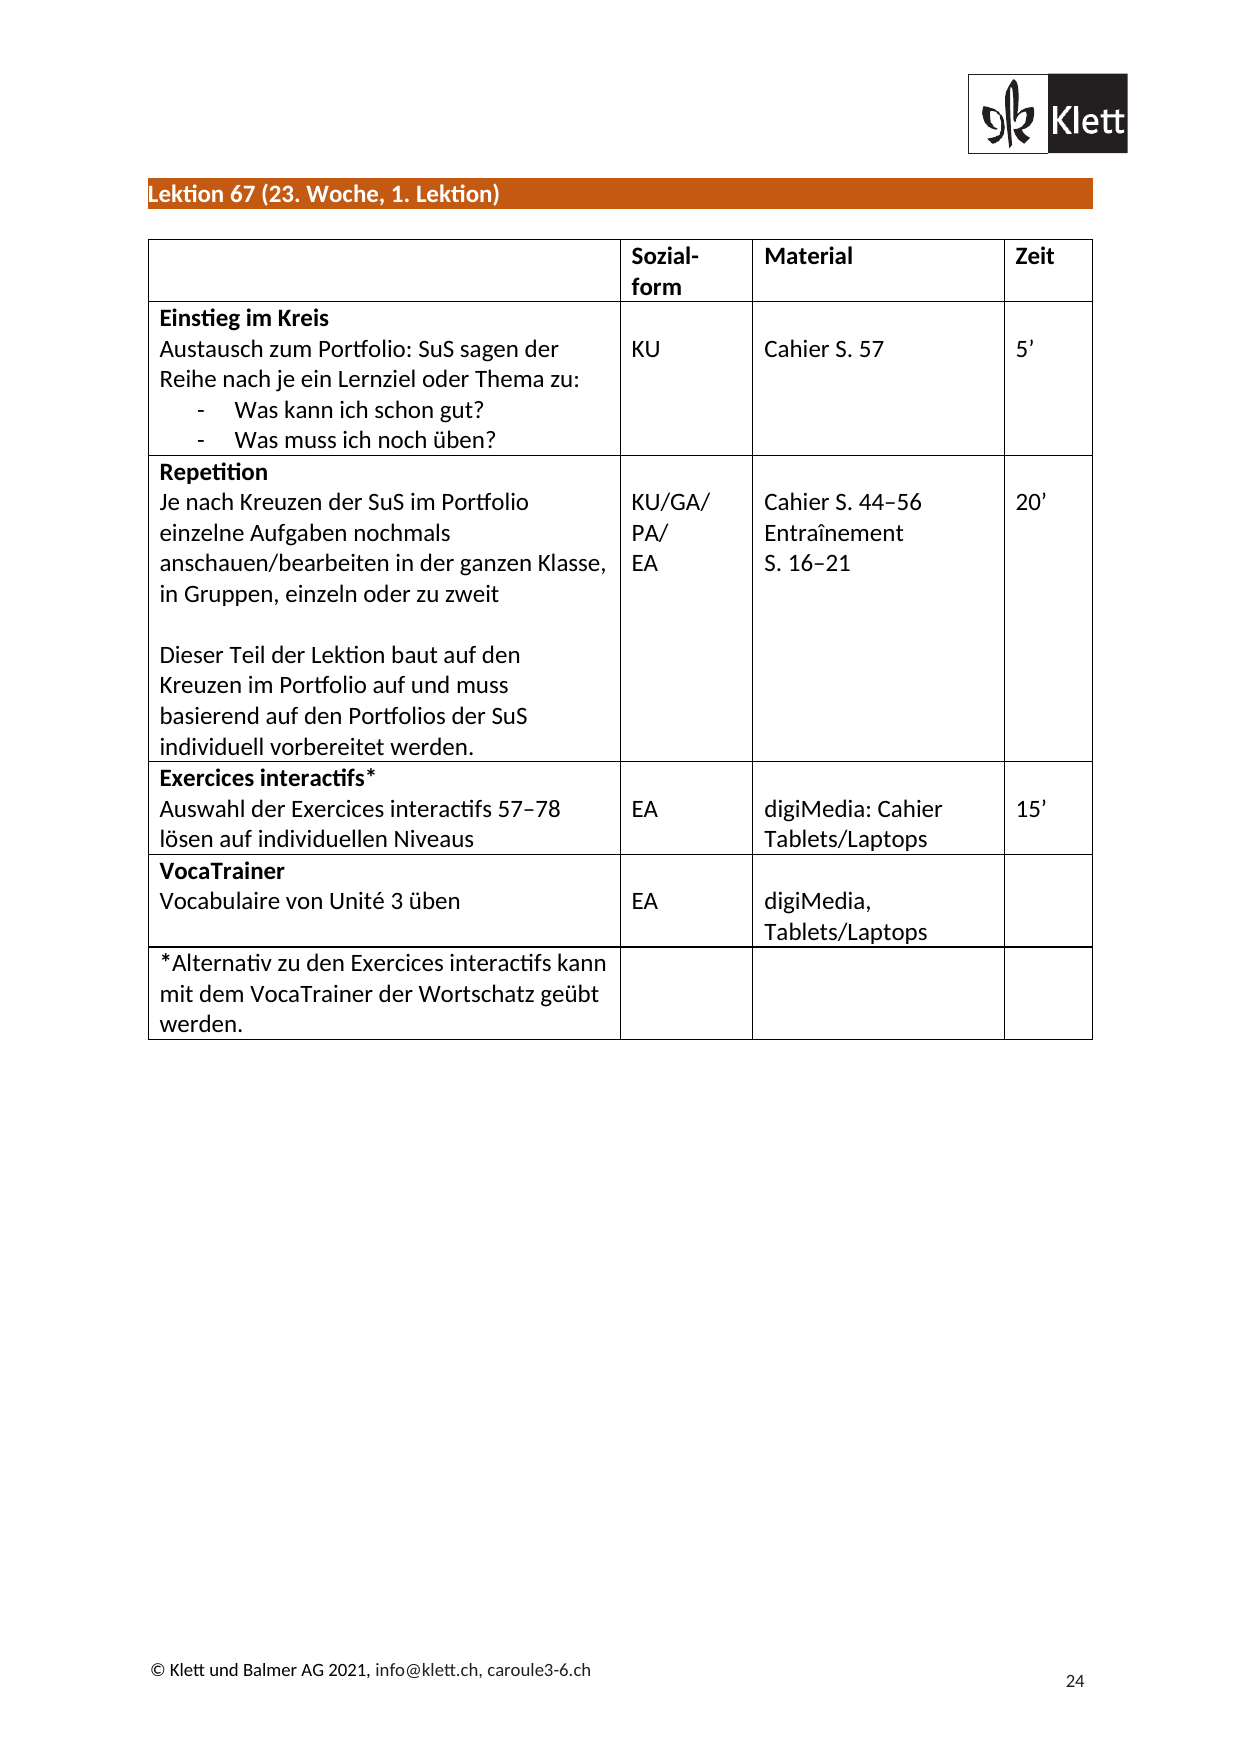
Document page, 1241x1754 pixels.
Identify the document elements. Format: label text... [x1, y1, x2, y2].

table_cell [1005, 855, 1092, 946]
table_cell Repetition Je nach Kreuzen der SuS im Portfolio einzelne Aufgaben nochmals anschauen/bearbeiten in der ganzen Klasse, in Gruppen, einzeln oder zu zweit Dieser Teil der Lektion baut auf den Kreuzen im Portfolio auf und muss basierend auf den Portfolios der SuS individuell vorbereitet werden. [149, 456, 620, 761]
text Lektion 67 (23. Woche, 1. Lektion) [148, 178, 1093, 209]
table_cell VocaTrainer Vocabulaire von Unité 3 üben [149, 855, 620, 946]
table_cell EA [621, 855, 752, 946]
table_cell digiMedia, Tablets/Laptops [753, 855, 1004, 946]
picture [1053, 106, 1072, 134]
table_header Sozial-form [621, 240, 752, 301]
table_cell Cahier S. 44–56 Entraînement S. 16–21 [753, 456, 1004, 761]
table_header [149, 240, 620, 301]
picture [982, 106, 1005, 144]
table_cell 20’ [1005, 456, 1092, 761]
table_header Material [753, 240, 1004, 301]
table_cell digiMedia: Cahier Tablets/Laptops [753, 762, 1004, 854]
table_cell 15’ [1005, 762, 1092, 854]
table_cell [621, 948, 752, 1039]
table_cell EA [621, 762, 752, 854]
table_cell *Alternativ zu den Exercices interactifs kann mit dem VocaTrainer der Wortschatz geübt werden. [149, 948, 620, 1039]
table_cell 5’ [1005, 302, 1092, 455]
table_cell Exercices interactifs* Auswahl der Exercices interactifs 57–78 lösen auf individuellen Niveaus [149, 762, 620, 854]
table_cell KU/GA/ PA/ EA [621, 456, 752, 761]
table_header Zeit [1005, 240, 1092, 301]
table_cell [753, 948, 1004, 1039]
table_cell Cahier S. 57 [753, 302, 1004, 455]
table_cell [1005, 948, 1092, 1039]
table_cell KU [621, 302, 752, 455]
table_cell Einstieg im Kreis Austausch zum Portfolio: SuS sagen der Reihe nach je ein Lernziel oder Thema zu: Was kann ich schon gut? Was muss ich noch üben? [149, 302, 620, 455]
